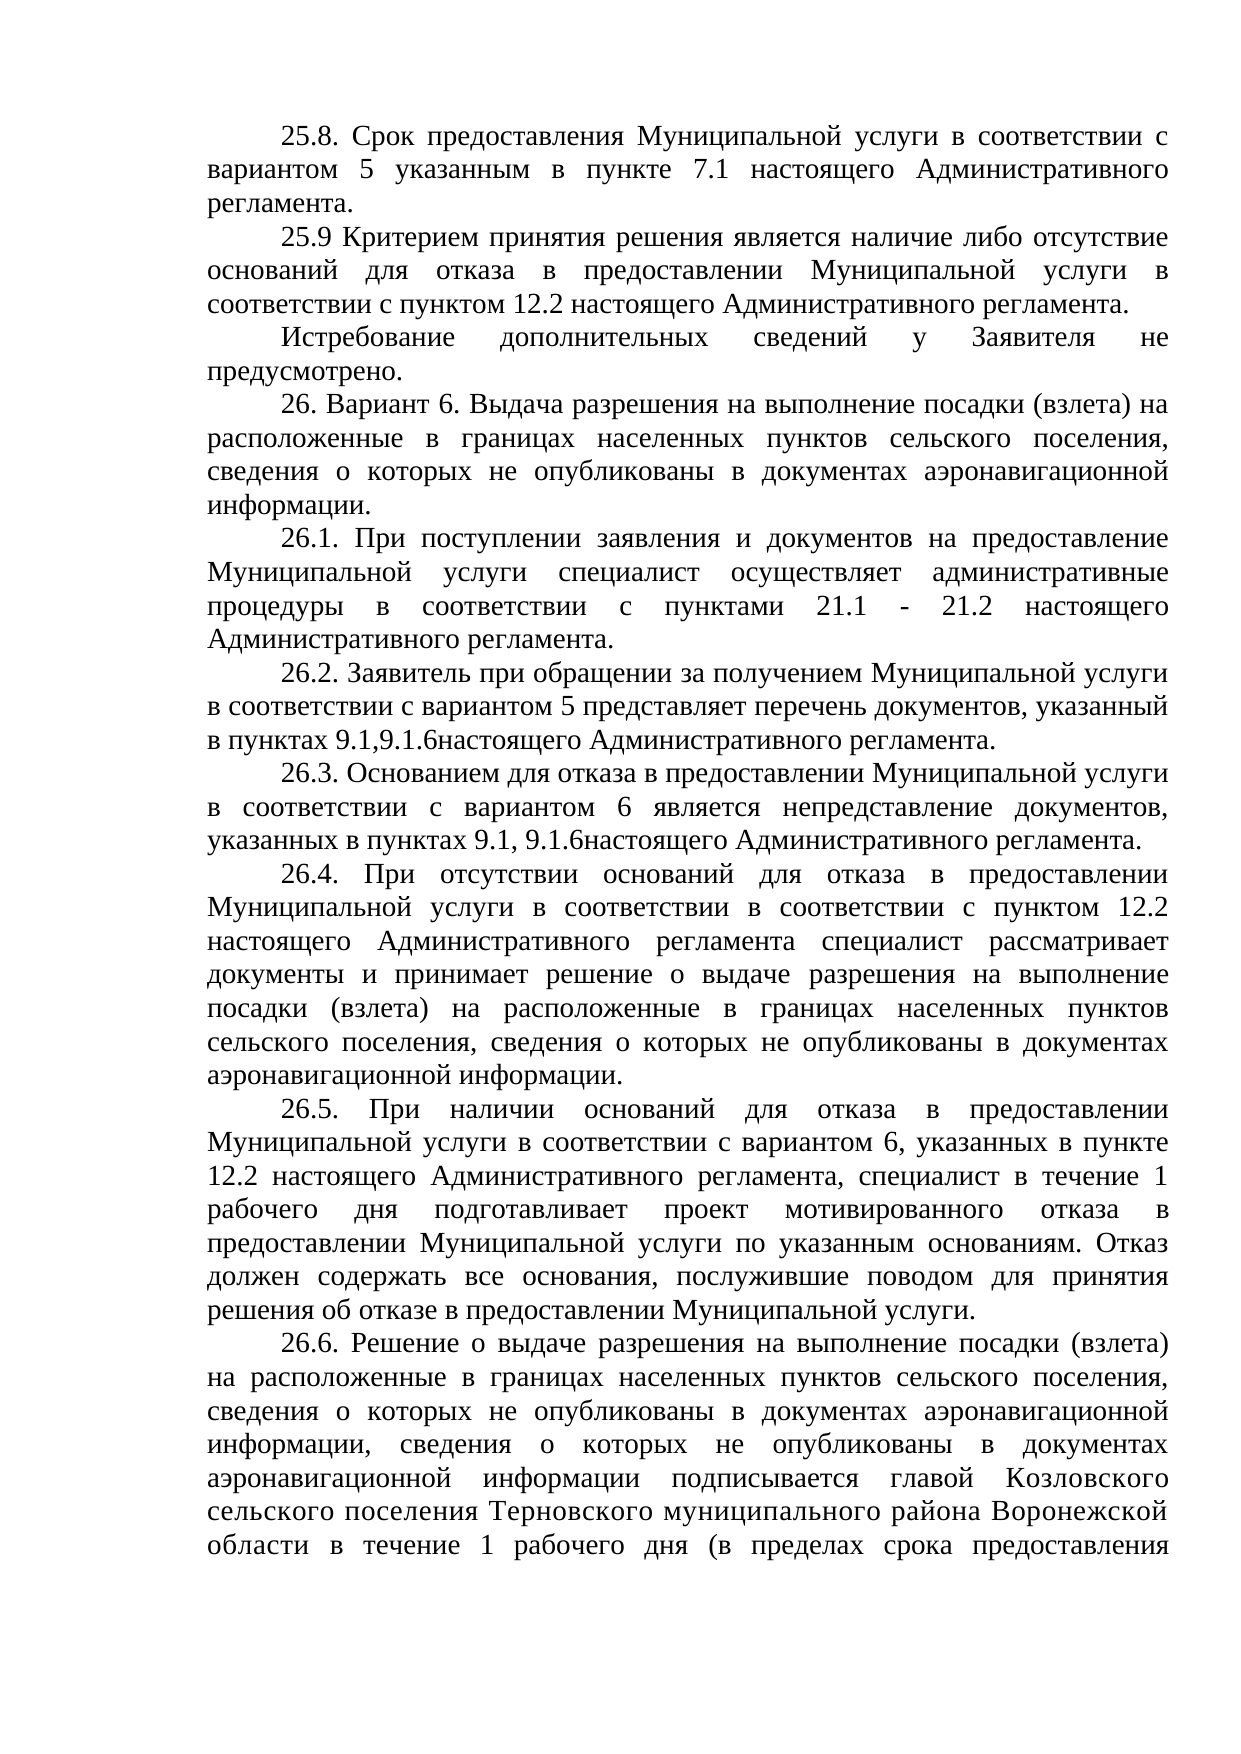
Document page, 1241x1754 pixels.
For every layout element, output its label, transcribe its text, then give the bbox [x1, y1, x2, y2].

text 26.3. Основанием для отказа в предоставлении Муниципальной услуги в соответствии с вариантом 6 является непредставление документов, указанных в пунктах 9.1, 9.1.6настоящего Административного регламента. [207, 755, 1169, 856]
text 25.9 Критерием принятия решения является наличие либо отсутствие оснований для отказа в предоставлении Муниципальной услуги в соответствии с пунктом 12.2 настоящего Административного регламента. [207, 219, 1169, 319]
text 26.2. Заявитель при обращении за получением Муниципальной услуги в соответствии с вариантом 5 представляет перечень документов, указанный в пунктах 9.1,9.1.6настоящего Административного регламента. [207, 655, 1169, 755]
text 26.4. При отсутствии оснований для отказа в предоставлении Муниципальной услуги в соответствии в соответствии с пунктом 12.2 настоящего Административного регламента специалист рассматривает документы и принимает решение о выдаче разрешения на выполнение посадки (взлета) на расположенные в границах населенных пунктов сельского поселения, сведения о которых не опубликованы в документах аэронавигационной информации. [207, 856, 1169, 1091]
text 25.8. Срок предоставления Муниципальной услуги в соответствии с вариантом 5 указанным в пункте 7.1 настоящего Административного регламента. [207, 118, 1169, 219]
text Истребование дополнительных сведений у Заявителя не предусмотрено. [207, 319, 1169, 386]
text 26.1. При поступлении заявления и документов на предоставление Муниципальной услуги специалист осуществляет административные процедуры в соответствии с пунктами 21.1 - 21.2 настоящего Административного регламента. [207, 521, 1169, 655]
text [207, 1326, 1169, 1560]
text 26.5. При наличии оснований для отказа в предоставлении Муниципальной услуги в соответствии с вариантом 6, указанных в пункте 12.2 настоящего Административного регламента, специалист в течение 1 рабочего дня подготавливает проект мотивированного отказа в предоставлении Муниципальной услуги по указанным основаниям. Отказ должен содержать все основания, послужившие поводом для принятия решения об отказе в предоставлении Муниципальной услуги. [207, 1091, 1169, 1326]
text 26. Вариант 6. Выдача разрешения на выполнение посадки (взлета) на расположенные в границах населенных пунктов сельского поселения, сведения о которых не опубликованы в документах аэронавигационной информации. [207, 386, 1169, 521]
